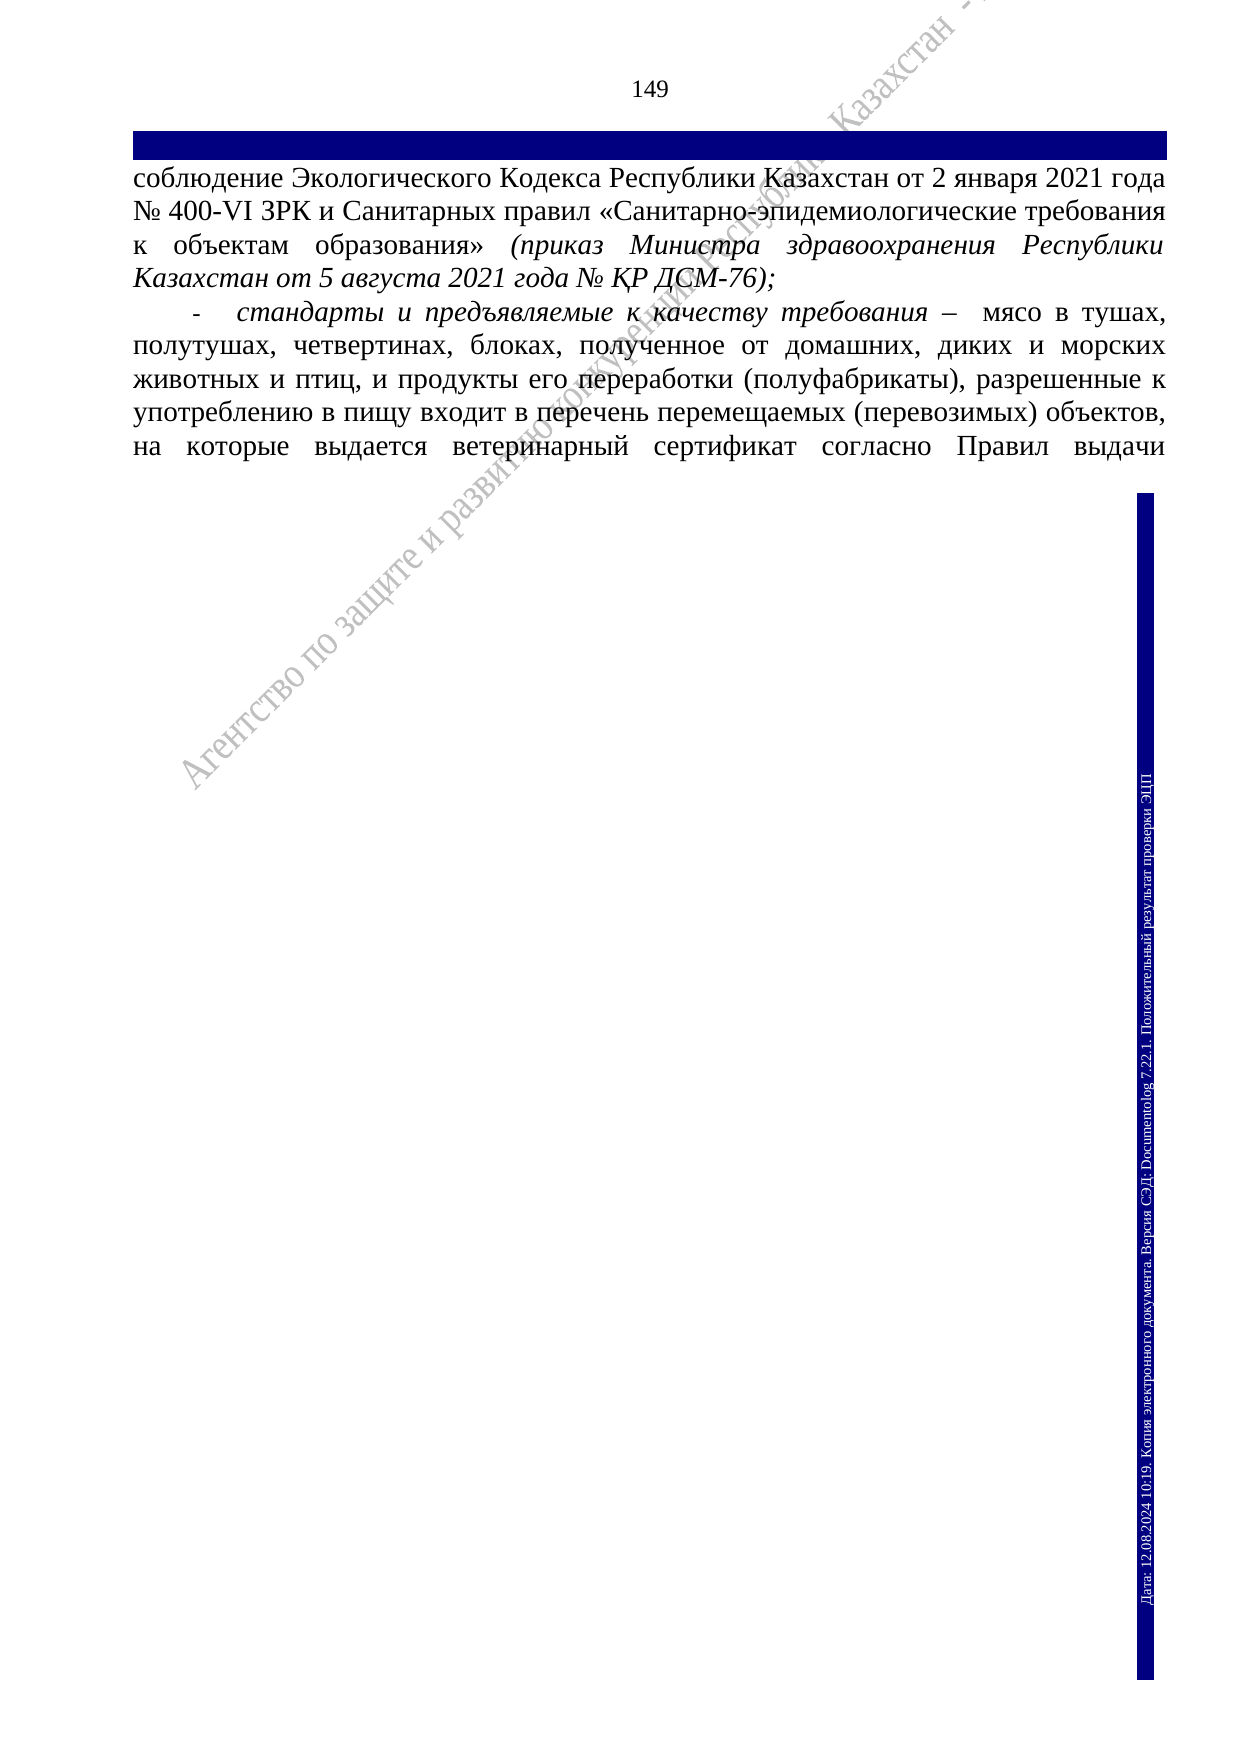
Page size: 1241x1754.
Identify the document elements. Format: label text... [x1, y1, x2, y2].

list стандарты и предъявляемые к качеству требования – мясо в тушах, полутушах, четвертинах, блоках, полученное от домашних, диких и морских животных и птиц, и продукты его переработки (полуфабрикаты), разрешенные к употреблению в пищу входит в перечень перемещаемых (перевозимых) объектов, на которые выдается ветеринарный сертификат согласно Правил выдачи ветеринарных документов и требований к их бланкам (приказ Министра сельского хозяйства Республики Казахстан от 21 мая 2015 года № 7-1/453). [133, 294, 1167, 462]
list экологические ограничения, в том числе запрещение строительства производственных мощностей и объектов транспортной инфраструктуры –соблюдение Экологического Кодекса Республики Казахстан от 2 января 2021 года № 400-VI ЗРК и Санитарных правил «Санитарно-эпидемиологические требования к объектам образования» (приказ Министра здравоохранения Республики Казахстан от 5 августа 2021 года № ҚР ДСМ-76); [133, 160, 1167, 294]
